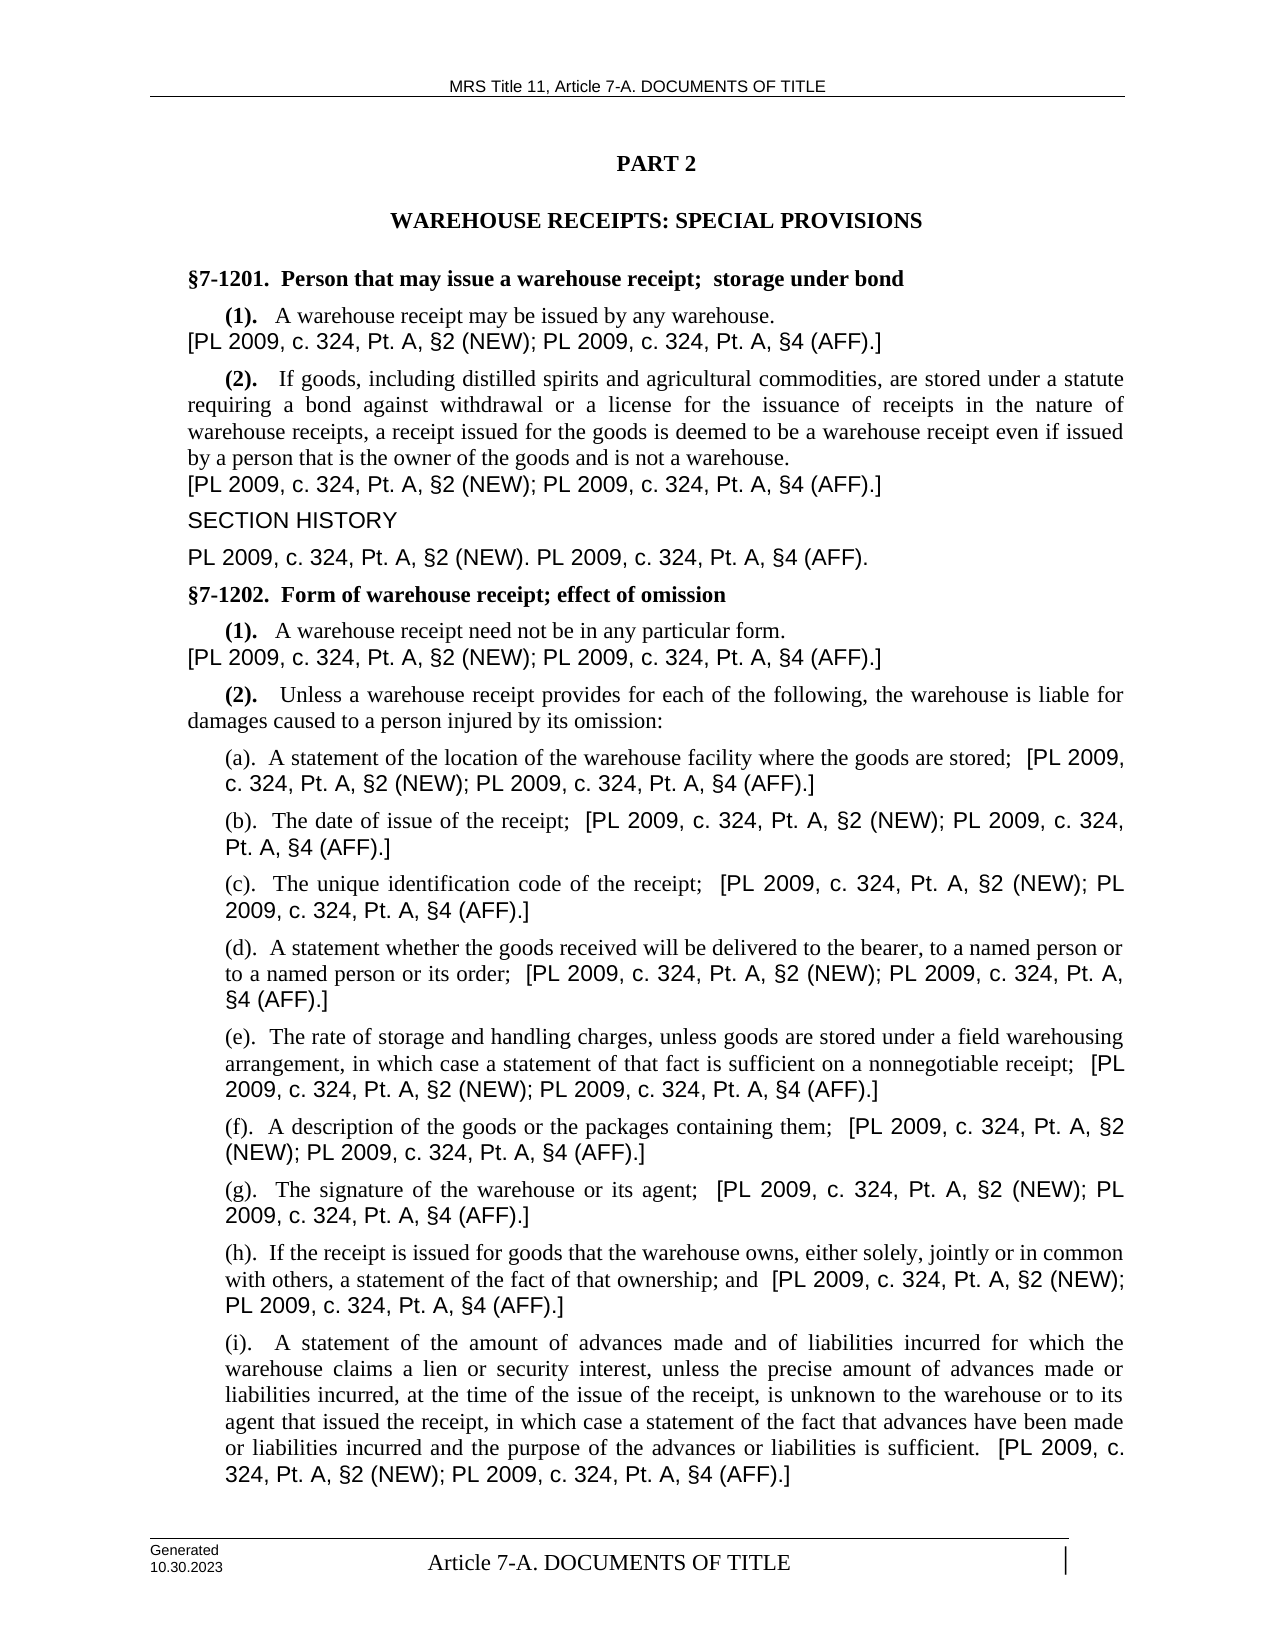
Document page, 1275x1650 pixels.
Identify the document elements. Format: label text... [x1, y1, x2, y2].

text (g). The signature of the warehouse or its agent; [PL 2009, c. 324, Pt. A, §2 (NEW); PL 2009, c. 324, Pt. A, §4 (AFF).] [225, 1176, 1125, 1229]
text (2). Unless a warehouse receipt provides for each of the following, the warehouse is liable for damages caused to a person injured by its omission: [187, 681, 1125, 733]
text (1). A warehouse receipt may be issued by any warehouse. [187, 302, 1125, 328]
text (2). If goods, including distilled spirits and agricultural commodities, are stored under a statute requiring a bond against withdrawal or a license for the issuance of receipts in the nature of warehouse receipts, a receipt issued for the goods is deemed to be a warehouse receipt even if issued by a person that is the owner of the goods and is not a warehouse. [187, 365, 1125, 471]
text (h). If the receipt is issued for goods that the warehouse owns, either solely, jointly or in common with others, a statement of the fact of that ownership; and [PL 2009, c. 324, Pt. A, §2 (NEW); PL 2009, c. 324, Pt. A, §4 (AFF).] [225, 1239, 1125, 1318]
text [PL 2009, c. 324, Pt. A, §2 (NEW); PL 2009, c. 324, Pt. A, §4 (AFF).] [187, 644, 1125, 670]
text (d). A statement whether the goods received will be delivered to the bearer, to a named person or to a named person or its order; [PL 2009, c. 324, Pt. A, §2 (NEW); PL 2009, c. 324, Pt. A, §4 (AFF).] [225, 933, 1125, 1013]
text [PL 2009, c. 324, Pt. A, §2 (NEW); PL 2009, c. 324, Pt. A, §4 (AFF).] [187, 328, 1125, 355]
text §7-1201. Person that may issue a warehouse receipt; storage under bond [187, 265, 1125, 292]
text SECTION HISTORY [187, 507, 1125, 534]
text (f). A description of the goods or the packages containing them; [PL 2009, c. 324, Pt. A, §2 (NEW); PL 2009, c. 324, Pt. A, §4 (AFF).] [225, 1113, 1125, 1166]
text WAREHOUSE RECEIPTS: SPECIAL PROVISIONS [187, 208, 1125, 234]
text §7-1202. Form of warehouse receipt; effect of omission [187, 581, 1125, 607]
text (i). A statement of the amount of advances made and of liabilities incurred for which the warehouse claims a lien or security interest, unless the precise amount of advances made or liabilities incurred, at the time of the issue of the receipt, is unknown to the warehouse or to its agent that issued the receipt, in which case a statement of the fact that advances have been made or liabilities incurred and the purpose of the advances or liabilities is sufficient. [PL 2009, c. 324, Pt. A, §2 (NEW); PL 2009, c. 324, Pt. A, §4 (AFF).] [225, 1329, 1125, 1487]
text (e). The rate of storage and handling charges, unless goods are stored under a field warehousing arrangement, in which case a statement of that fact is sufficient on a nonnegotiable receipt; [PL 2009, c. 324, Pt. A, §2 (NEW); PL 2009, c. 324, Pt. A, §4 (AFF).] [225, 1023, 1125, 1102]
text [PL 2009, c. 324, Pt. A, §2 (NEW); PL 2009, c. 324, Pt. A, §4 (AFF).] [187, 471, 1125, 497]
text PL 2009, c. 324, Pt. A, §2 (NEW). PL 2009, c. 324, Pt. A, §4 (AFF). [187, 544, 1125, 570]
text PART 2 [187, 150, 1125, 176]
text (a). A statement of the location of the warehouse facility where the goods are stored; [PL 2009, c. 324, Pt. A, §2 (NEW); PL 2009, c. 324, Pt. A, §4 (AFF).] [225, 744, 1125, 797]
text (b). The date of issue of the receipt; [PL 2009, c. 324, Pt. A, §2 (NEW); PL 2009, c. 324, Pt. A, §4 (AFF).] [225, 807, 1125, 860]
text (c). The unique identification code of the receipt; [PL 2009, c. 324, Pt. A, §2 (NEW); PL 2009, c. 324, Pt. A, §4 (AFF).] [225, 870, 1125, 923]
text (1). A warehouse receipt need not be in any particular form. [187, 618, 1125, 644]
